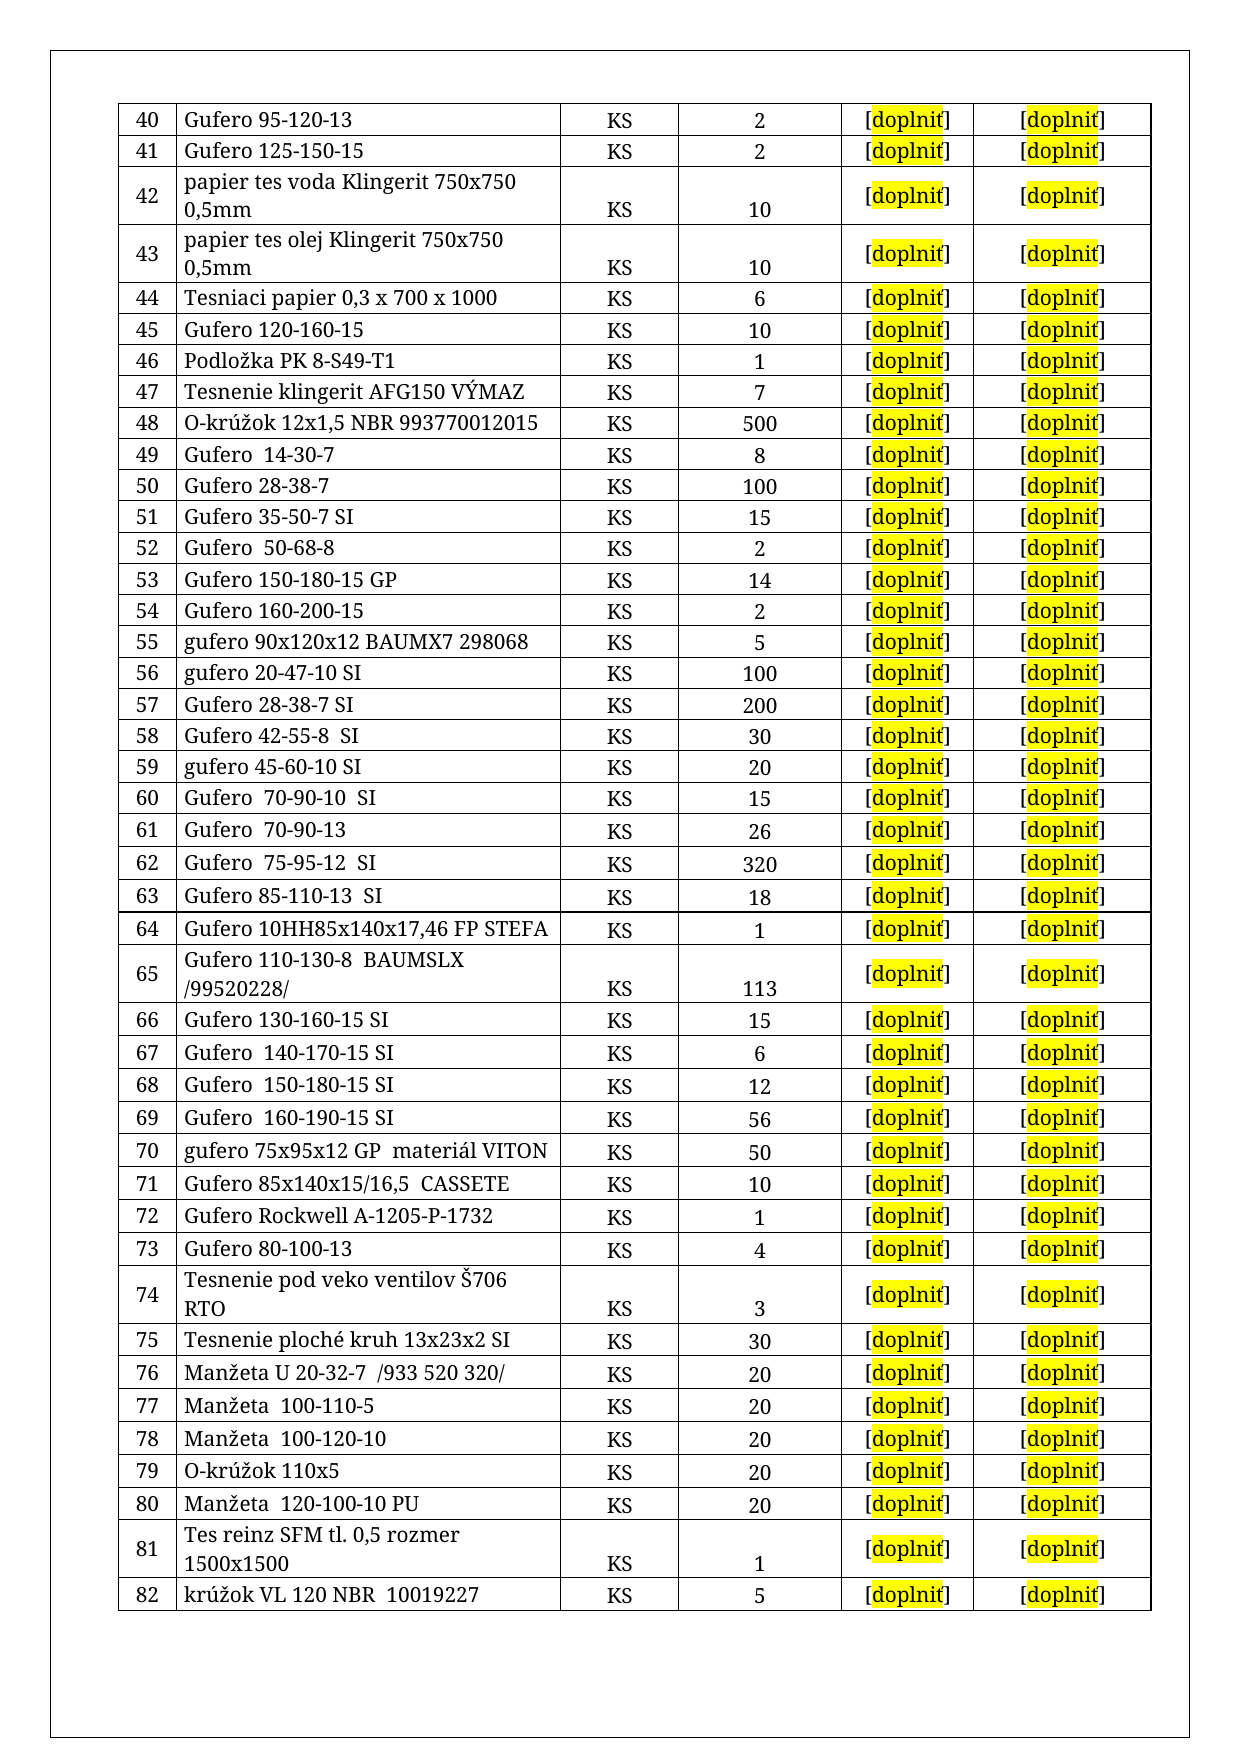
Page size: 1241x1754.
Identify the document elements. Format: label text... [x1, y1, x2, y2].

table_cell gufero 75x95x12 GP materiál VITON [177, 1134, 560, 1166]
table_cell KS [561, 1102, 678, 1133]
table_cell 30 [679, 1324, 841, 1355]
table_cell [doplniť] [842, 1356, 973, 1388]
table_cell 26 [679, 814, 841, 846]
table_cell Gufero 75-95-12 SI [177, 847, 560, 878]
table_cell 1 [679, 913, 841, 944]
table_cell KS [561, 564, 678, 594]
table_cell [doplniť] [974, 783, 1150, 813]
table_cell 48 [119, 408, 176, 438]
table_cell KS [561, 439, 678, 469]
table_cell Gufero 140-170-15 SI [177, 1036, 560, 1068]
table_cell 43 [119, 225, 176, 282]
table_cell [doplniť] [842, 1488, 973, 1519]
table_cell Manžeta 100-120-10 [177, 1422, 560, 1454]
table_cell Gufero 70-90-13 [177, 814, 560, 846]
table_cell 1 [679, 1520, 841, 1577]
table_cell 69 [119, 1102, 176, 1133]
table_cell KS [561, 847, 678, 878]
table_cell 72 [119, 1200, 176, 1232]
table_cell [doplniť] [974, 1356, 1150, 1388]
table_cell [doplniť] [974, 376, 1150, 407]
table_cell 56 [679, 1102, 841, 1133]
table_cell [doplniť] [974, 501, 1150, 532]
table_cell KS [561, 913, 678, 944]
table_cell 63 [119, 880, 176, 911]
table_cell [doplniť] [842, 1455, 973, 1487]
table_cell 12 [679, 1069, 841, 1101]
table_cell 14 [679, 564, 841, 594]
table_cell [doplniť] [974, 1233, 1150, 1264]
table_cell [doplniť] [974, 104, 1150, 134]
table_cell O-krúžok 110x5 [177, 1455, 560, 1487]
table_cell [doplniť] [974, 1488, 1150, 1519]
table_cell [doplniť] [842, 470, 973, 500]
table_cell KS [561, 225, 678, 282]
table_cell 20 [679, 1356, 841, 1388]
table_cell 42 [119, 167, 176, 224]
table_cell 55 [119, 626, 176, 657]
table_cell [doplniť] [974, 225, 1150, 282]
table_cell KS [561, 880, 678, 911]
table_cell 10 [679, 167, 841, 224]
table_cell 64 [119, 913, 176, 944]
table_cell [doplniť] [974, 533, 1150, 563]
table_cell KS [561, 595, 678, 625]
table_cell KS [561, 814, 678, 846]
table_cell Gufero 80-100-13 [177, 1233, 560, 1264]
table_cell [doplniť] [974, 720, 1150, 750]
table_cell [doplniť] [842, 1324, 973, 1355]
table_cell papier tes voda Klingerit 750x750 0,5mm [177, 167, 560, 224]
table_cell 60 [119, 783, 176, 813]
table_cell 82 [119, 1578, 176, 1610]
table_cell KS [561, 1422, 678, 1454]
table_cell Gufero 120-160-15 [177, 314, 560, 344]
table_cell 59 [119, 751, 176, 782]
table_cell [doplniť] [842, 1036, 973, 1068]
table_cell KS [561, 1455, 678, 1487]
table_cell KS [561, 1069, 678, 1101]
table_cell [doplniť] [974, 1167, 1150, 1199]
table_cell 1 [679, 1200, 841, 1232]
table_cell 78 [119, 1422, 176, 1454]
table_cell [doplniť] [974, 1578, 1150, 1610]
table_cell Gufero 14-30-7 [177, 439, 560, 469]
table_cell [doplniť] [974, 626, 1150, 657]
table_cell [doplniť] [842, 314, 973, 344]
table_cell [doplniť] [974, 1324, 1150, 1355]
table_cell 100 [679, 658, 841, 688]
table_cell KS [561, 1578, 678, 1610]
table_cell KS [561, 945, 678, 1002]
table_cell 30 [679, 720, 841, 750]
table_cell KS [561, 1200, 678, 1232]
table_cell Gufero 130-160-15 SI [177, 1003, 560, 1035]
table_cell 320 [679, 847, 841, 878]
table_cell KS [561, 1036, 678, 1068]
table_cell [doplniť] [842, 689, 973, 719]
table_cell 47 [119, 376, 176, 407]
table_cell [doplniť] [974, 1266, 1150, 1322]
table_cell KS [561, 167, 678, 224]
table_cell [doplniť] [974, 689, 1150, 719]
table_cell 66 [119, 1003, 176, 1035]
table_cell KS [561, 283, 678, 313]
table_cell 7 [679, 376, 841, 407]
table_cell [doplniť] [842, 1233, 973, 1264]
table_cell [doplniť] [974, 847, 1150, 878]
table_cell 80 [119, 1488, 176, 1519]
table_cell [doplniť] [974, 345, 1150, 375]
table_cell Gufero 150-180-15 SI [177, 1069, 560, 1101]
table_cell 10 [679, 225, 841, 282]
table_cell [doplniť] [842, 1578, 973, 1610]
table_cell 51 [119, 501, 176, 532]
table_cell krúžok VL 120 NBR 10019227 [177, 1578, 560, 1610]
table_cell 41 [119, 136, 176, 166]
table_cell Tesnenie pod veko ventilov Š706 RTO [177, 1266, 560, 1322]
table_cell Gufero 85-110-13 SI [177, 880, 560, 911]
table_cell [doplniť] [842, 1003, 973, 1035]
table_cell KS [561, 314, 678, 344]
table_cell KS [561, 1233, 678, 1264]
table_cell KS [561, 408, 678, 438]
table_cell 20 [679, 1422, 841, 1454]
table_cell Tes reinz SFM tl. 0,5 rozmer 1500x1500 [177, 1520, 560, 1577]
table_cell [doplniť] [842, 913, 973, 944]
table_cell 45 [119, 314, 176, 344]
table_cell [doplniť] [842, 1422, 973, 1454]
table_cell 61 [119, 814, 176, 846]
table_cell [doplniť] [974, 1200, 1150, 1232]
table_cell [doplniť] [842, 167, 973, 224]
table_cell 6 [679, 283, 841, 313]
table_cell 49 [119, 439, 176, 469]
table_cell Gufero 150-180-15 GP [177, 564, 560, 594]
table_cell [doplniť] [842, 880, 973, 911]
table_cell KS [561, 501, 678, 532]
table_cell [doplniť] [842, 814, 973, 846]
table_cell 20 [679, 1389, 841, 1421]
table_cell KS [561, 783, 678, 813]
table_cell [doplniť] [974, 1134, 1150, 1166]
table_cell [doplniť] [842, 1266, 973, 1322]
table_cell Gufero 42-55-8 SI [177, 720, 560, 750]
table_cell Gufero 28-38-7 [177, 470, 560, 500]
table_cell [doplniť] [842, 720, 973, 750]
table_cell 40 [119, 104, 176, 134]
table_cell [doplniť] [974, 1422, 1150, 1454]
table_cell [doplniť] [974, 1102, 1150, 1133]
table_cell 73 [119, 1233, 176, 1264]
table_cell [doplniť] [974, 913, 1150, 944]
table_cell Tesnenie klingerit AFG150 VÝMAZ [177, 376, 560, 407]
table_cell KS [561, 720, 678, 750]
table_cell KS [561, 533, 678, 563]
table_cell 15 [679, 1003, 841, 1035]
table_cell [doplniť] [842, 1069, 973, 1101]
table_cell [doplniť] [842, 1167, 973, 1199]
table_cell 44 [119, 283, 176, 313]
table_cell [doplniť] [842, 626, 973, 657]
table_cell KS [561, 1266, 678, 1322]
table_cell [doplniť] [842, 104, 973, 134]
table_cell [doplniť] [842, 533, 973, 563]
table_cell Gufero 110-130-8 BAUMSLX /99520228/ [177, 945, 560, 1002]
table_cell Manžeta 120-100-10 PU [177, 1488, 560, 1519]
table_cell [doplniť] [842, 136, 973, 166]
table_cell 8 [679, 439, 841, 469]
table_cell [doplniť] [842, 501, 973, 532]
table_cell 2 [679, 595, 841, 625]
table_cell Gufero 160-190-15 SI [177, 1102, 560, 1133]
table_cell Gufero 50-68-8 [177, 533, 560, 563]
table_cell [doplniť] [842, 1200, 973, 1232]
table_cell 10 [679, 1167, 841, 1199]
table_cell [doplniť] [974, 439, 1150, 469]
table_cell 58 [119, 720, 176, 750]
table_cell [doplniť] [974, 945, 1150, 1002]
table_cell 67 [119, 1036, 176, 1068]
table_cell [doplniť] [974, 1003, 1150, 1035]
table_cell 10 [679, 314, 841, 344]
table_cell gufero 45-60-10 SI [177, 751, 560, 782]
table_cell KS [561, 1167, 678, 1199]
table_cell KS [561, 136, 678, 166]
table_cell 81 [119, 1520, 176, 1577]
table_cell KS [561, 751, 678, 782]
table_cell [doplniť] [974, 595, 1150, 625]
table_cell [doplniť] [974, 1520, 1150, 1577]
table_cell 3 [679, 1266, 841, 1322]
table_cell KS [561, 658, 678, 688]
table_cell [doplniť] [974, 1069, 1150, 1101]
table_cell [doplniť] [974, 283, 1150, 313]
table_cell 79 [119, 1455, 176, 1487]
table_cell 200 [679, 689, 841, 719]
table_cell [doplniť] [974, 751, 1150, 782]
table_cell KS [561, 1389, 678, 1421]
table_cell Gufero 70-90-10 SI [177, 783, 560, 813]
table_cell [doplniť] [842, 1134, 973, 1166]
table_cell KS [561, 376, 678, 407]
table_cell 2 [679, 533, 841, 563]
table_cell [doplniť] [842, 408, 973, 438]
table_cell 20 [679, 1488, 841, 1519]
table_cell Gufero 10HH85x140x17,46 FP STEFA [177, 913, 560, 944]
table_cell [doplniť] [974, 1455, 1150, 1487]
table_cell 100 [679, 470, 841, 500]
table_cell KS [561, 1356, 678, 1388]
table_cell 71 [119, 1167, 176, 1199]
table_cell [doplniť] [974, 136, 1150, 166]
table_cell [doplniť] [974, 167, 1150, 224]
table_cell KS [561, 1324, 678, 1355]
table_cell Gufero 95-120-13 [177, 104, 560, 134]
table_cell 70 [119, 1134, 176, 1166]
table_cell KS [561, 1003, 678, 1035]
table_cell [doplniť] [974, 880, 1150, 911]
table_cell [doplniť] [842, 283, 973, 313]
table_cell 76 [119, 1356, 176, 1388]
table_cell 50 [679, 1134, 841, 1166]
table_cell [doplniť] [842, 1520, 973, 1577]
table_cell [doplniť] [842, 945, 973, 1002]
table_cell [doplniť] [842, 595, 973, 625]
table_cell KS [561, 1488, 678, 1519]
table_cell 15 [679, 501, 841, 532]
table_cell 56 [119, 658, 176, 688]
table_cell Gufero 160-200-15 [177, 595, 560, 625]
table_cell O-krúžok 12x1,5 NBR 993770012015 [177, 408, 560, 438]
table_cell KS [561, 689, 678, 719]
table_cell 77 [119, 1389, 176, 1421]
table_cell [doplniť] [842, 225, 973, 282]
table_cell 52 [119, 533, 176, 563]
table_cell Gufero 125-150-15 [177, 136, 560, 166]
table_cell [doplniť] [842, 751, 973, 782]
table_cell Manžeta U 20-32-7 /933 520 320/ [177, 1356, 560, 1388]
table_cell Tesnenie ploché kruh 13x23x2 SI [177, 1324, 560, 1355]
table_cell 46 [119, 345, 176, 375]
table_cell [doplniť] [842, 1102, 973, 1133]
table_cell 18 [679, 880, 841, 911]
table_cell 74 [119, 1266, 176, 1322]
table_cell [doplniť] [974, 1036, 1150, 1068]
table_cell [doplniť] [974, 658, 1150, 688]
table_cell Gufero 28-38-7 SI [177, 689, 560, 719]
table_cell KS [561, 345, 678, 375]
table_cell 5 [679, 1578, 841, 1610]
table_cell [doplniť] [974, 564, 1150, 594]
table_cell 2 [679, 104, 841, 134]
table_cell Gufero 35-50-7 SI [177, 501, 560, 532]
table_cell 65 [119, 945, 176, 1002]
table_cell gufero 20-47-10 SI [177, 658, 560, 688]
table_cell Gufero 85x140x15/16,5 CASSETE [177, 1167, 560, 1199]
table_cell [doplniť] [842, 564, 973, 594]
table_cell [doplniť] [842, 783, 973, 813]
table_cell [doplniť] [974, 1389, 1150, 1421]
table_cell KS [561, 104, 678, 134]
table_cell Podložka PK 8-S49-T1 [177, 345, 560, 375]
table_cell [doplniť] [842, 345, 973, 375]
table_cell Manžeta 100-110-5 [177, 1389, 560, 1421]
table_cell [doplniť] [842, 658, 973, 688]
table_cell 57 [119, 689, 176, 719]
table_cell KS [561, 626, 678, 657]
table_cell 1 [679, 345, 841, 375]
table_cell [doplniť] [842, 439, 973, 469]
table_cell 113 [679, 945, 841, 1002]
table_cell [doplniť] [842, 1389, 973, 1421]
table_cell KS [561, 1134, 678, 1166]
table_cell [doplniť] [974, 814, 1150, 846]
table_cell gufero 90x120x12 BAUMX7 298068 [177, 626, 560, 657]
table_cell [doplniť] [974, 314, 1150, 344]
table_cell 53 [119, 564, 176, 594]
table_cell 6 [679, 1036, 841, 1068]
table_cell [doplniť] [842, 376, 973, 407]
table_cell 2 [679, 136, 841, 166]
table_cell papier tes olej Klingerit 750x750 0,5mm [177, 225, 560, 282]
table_cell 5 [679, 626, 841, 657]
table_cell 20 [679, 1455, 841, 1487]
table_cell Gufero Rockwell A-1205-P-1732 [177, 1200, 560, 1232]
table_cell 54 [119, 595, 176, 625]
table_cell Tesniaci papier 0,3 x 700 x 1000 [177, 283, 560, 313]
table_cell [doplniť] [842, 847, 973, 878]
table_cell 4 [679, 1233, 841, 1264]
table_cell [doplniť] [974, 408, 1150, 438]
table_cell 75 [119, 1324, 176, 1355]
table_cell 15 [679, 783, 841, 813]
table_cell 20 [679, 751, 841, 782]
table_cell KS [561, 470, 678, 500]
table_cell 62 [119, 847, 176, 878]
table_cell [doplniť] [974, 470, 1150, 500]
table_cell KS [561, 1520, 678, 1577]
table_cell 500 [679, 408, 841, 438]
table_cell 68 [119, 1069, 176, 1101]
table_cell 50 [119, 470, 176, 500]
